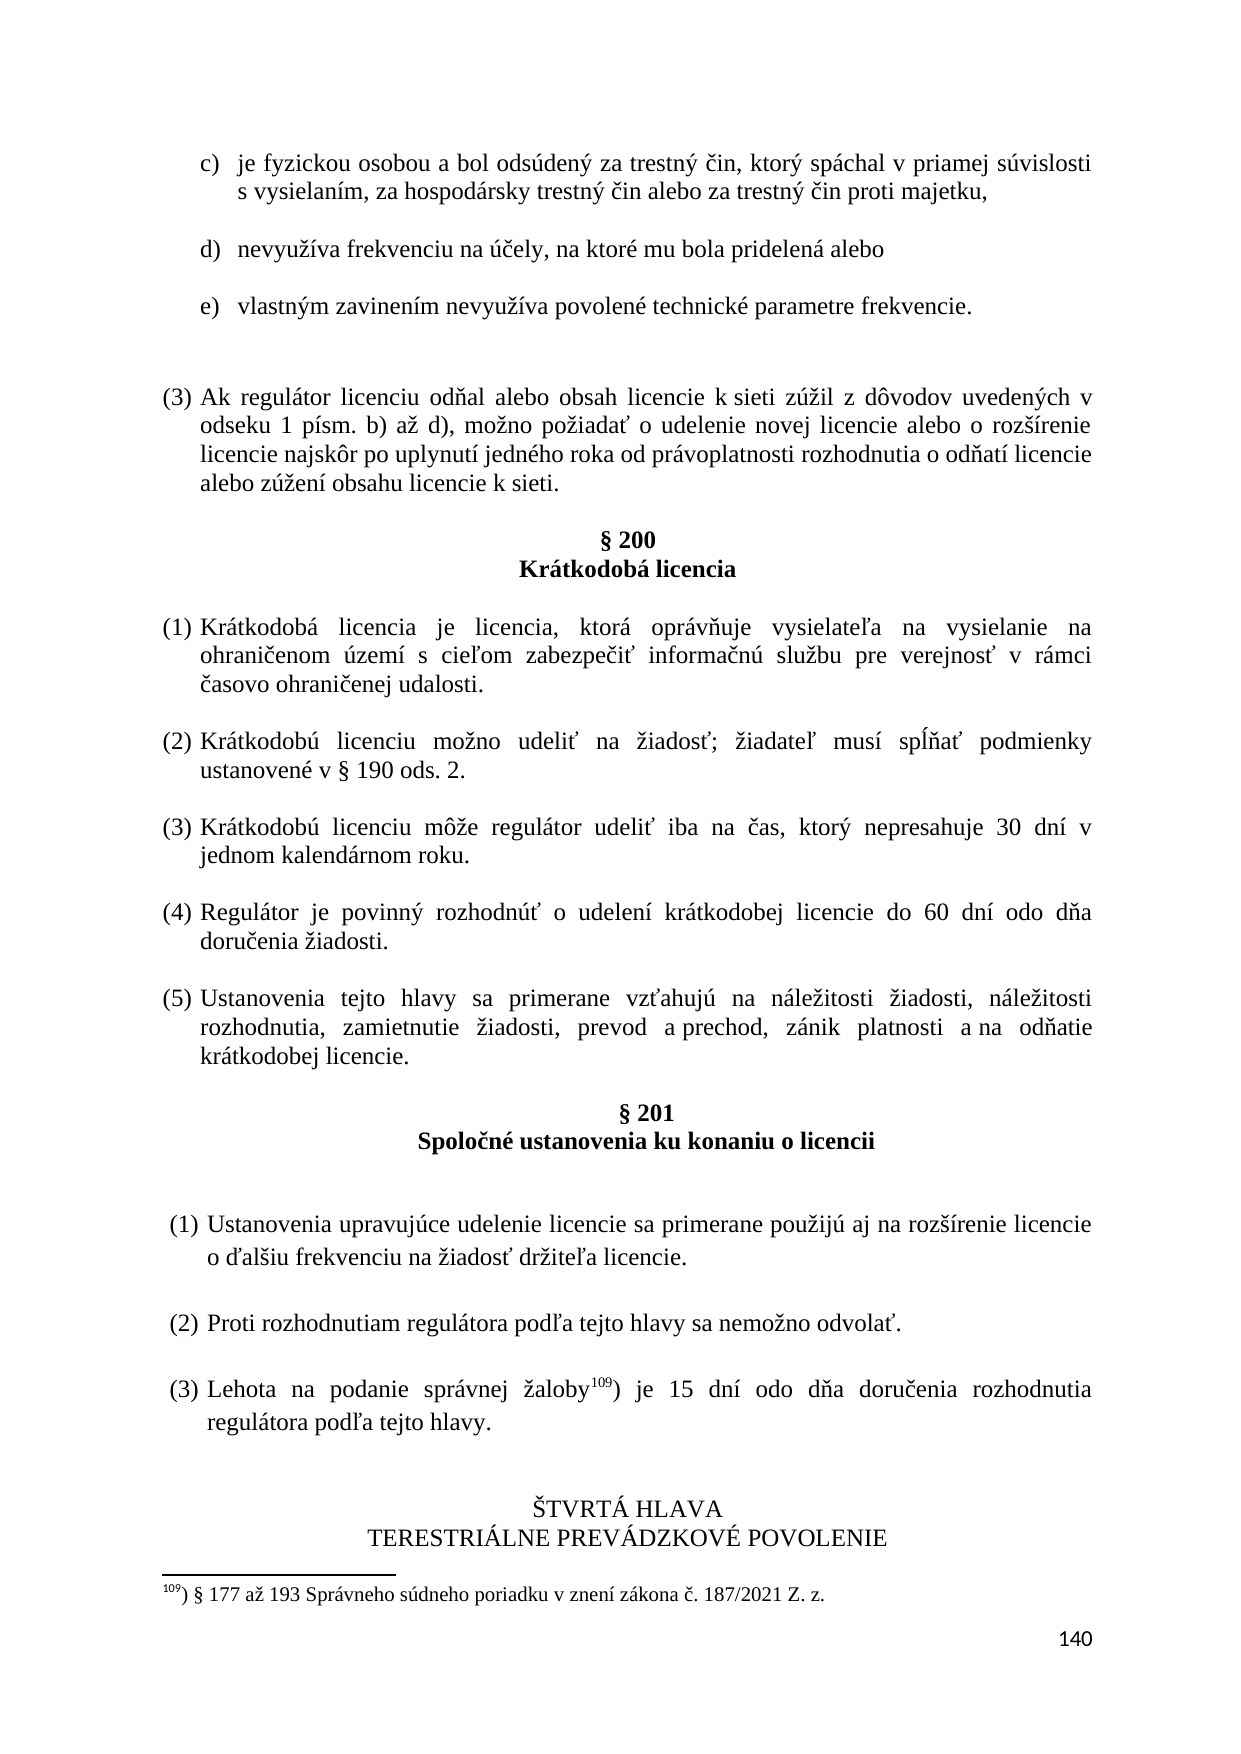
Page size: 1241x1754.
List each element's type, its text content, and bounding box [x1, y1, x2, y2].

text Spoločné ustanovenia ku konaniu o licencii [200, 1126, 1093, 1155]
list nevyužíva frekvenciu na účely, na ktoré mu bola pridelená alebo [200, 234, 1093, 263]
list Ustanovenia tejto hlavy sa primerane vzťahujú na náležitosti žiadosti, náležitosti rozhodnutia, zamietnutie žiadosti, prevod a prechod, zánik platnosti a na odňatie krátkodobej licencie. [162, 983, 1093, 1070]
list Krátkodobú licenciu môže regulátor udeliť iba na čas, ktorý nepresahuje 30 dní v jednom kalendárnom roku. [162, 812, 1093, 869]
list Krátkodobú licenciu možno udeliť na žiadosť; žiadateľ musí spĺňať podmienky ustanovené v § 190 ods. 2. [162, 726, 1093, 784]
text TERESTRIÁLNE PREVÁDZKOVÉ POVOLENIE [162, 1523, 1093, 1552]
text § 200 [162, 526, 1093, 554]
list je fyzickou osobou a bol odsúdený za trestný čin, ktorý spáchal v priamej súvislosti s vysielaním, za hospodársky trestný čin alebo za trestný čin proti majetku, [200, 148, 1093, 205]
list Krátkodobá licencia je licencia, ktorá oprávňuje vysielateľa na vysielanie na ohraničenom území s cieľom zabezpečiť informačnú službu pre verejnosť v rámci časovo ohraničenej udalosti. [162, 612, 1093, 698]
list Proti rozhodnutiam regulátora podľa tejto hlavy sa nemožno odvolať. [169, 1308, 1093, 1337]
list Ak regulátor licenciu odňal alebo obsah licencie k sieti zúžil z dôvodov uvedených v odseku 1 písm. b) až d), možno požiadať o udelenie novej licencie alebo o rozšírenie licencie najskôr po uplynutí jedného roka od právoplatnosti rozhodnutia o odňatí licencie alebo zúžení obsahu licencie k sieti. [162, 382, 1093, 497]
list Ustanovenia upravujúce udelenie licencie sa primerane použijú aj na rozšírenie licencie o ďalšiu frekvenciu na žiadosť držiteľa licencie. [169, 1209, 1093, 1271]
text Krátkodobá licencia [162, 554, 1093, 583]
list Lehota na podanie správnej žaloby) je 15 dní odo dňa doručenia rozhodnutia regulátora podľa tejto hlavy. [169, 1374, 1093, 1436]
text § 201 [200, 1098, 1093, 1126]
list vlastným zavinením nevyužíva povolené technické parametre frekvencie. [200, 291, 1093, 320]
list Regulátor je povinný rozhodnúť o udelení krátkodobej licencie do 60 dní odo dňa doručenia žiadosti. [162, 897, 1093, 955]
text ŠTVRTÁ HLAVA [162, 1494, 1093, 1523]
